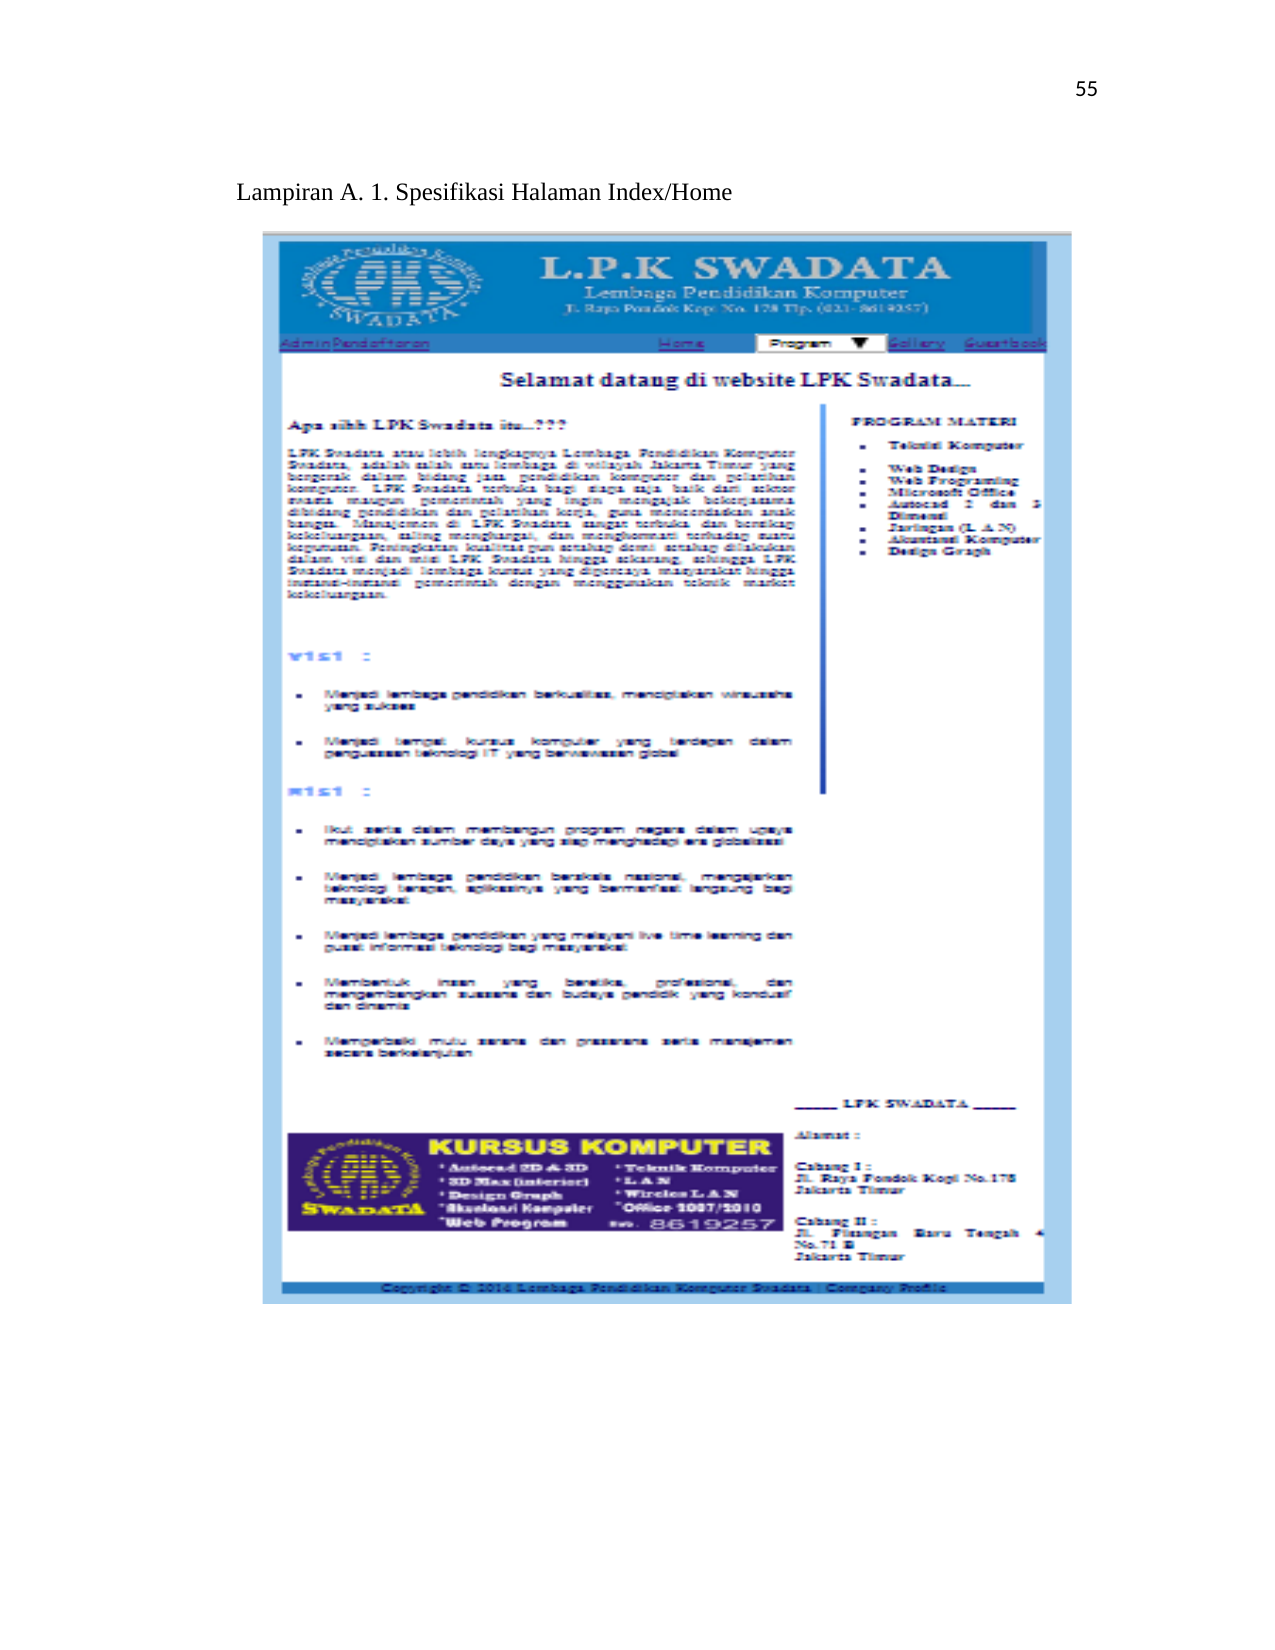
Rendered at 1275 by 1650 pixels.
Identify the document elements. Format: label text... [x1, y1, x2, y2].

text Lampiran A. 1. Spesifikasi Halaman Index/Home [236, 177, 1098, 206]
picture [262, 231, 1072, 1304]
